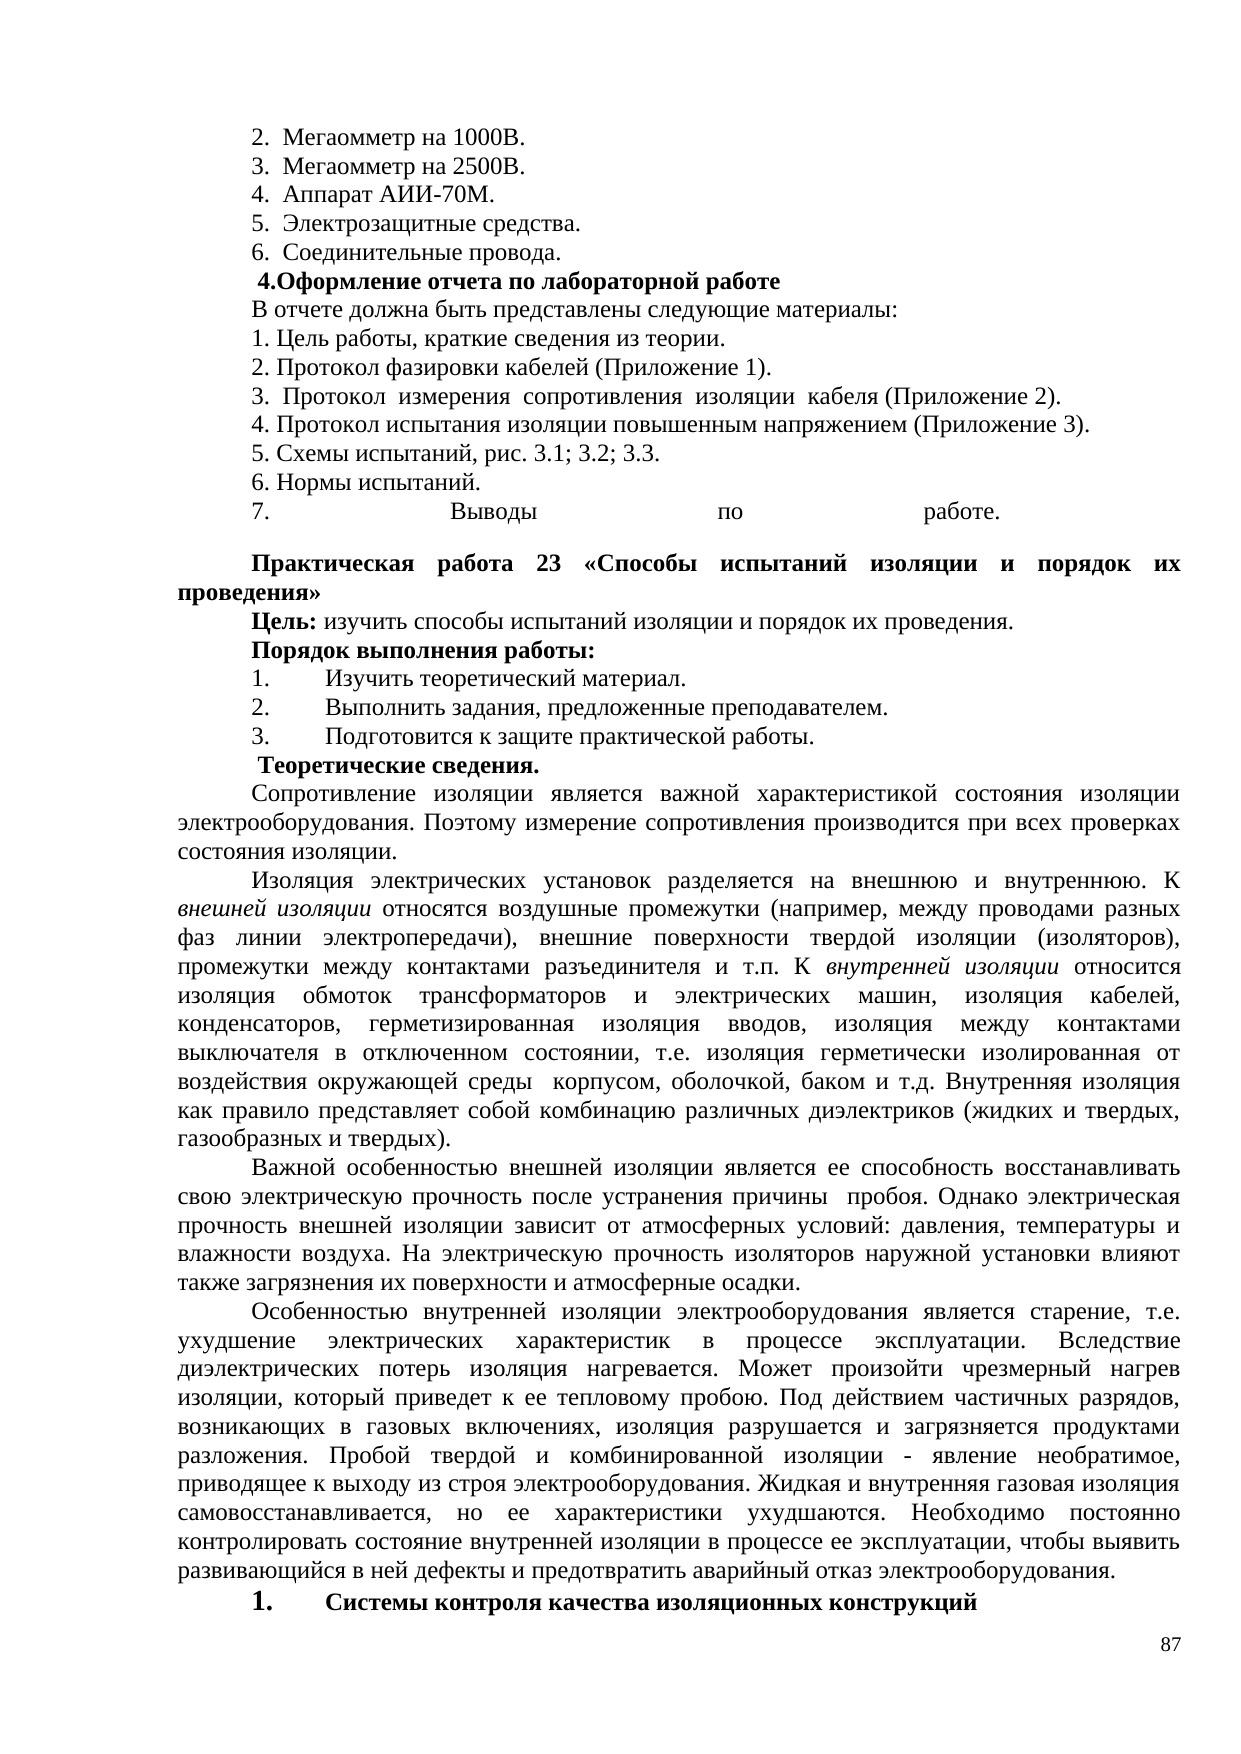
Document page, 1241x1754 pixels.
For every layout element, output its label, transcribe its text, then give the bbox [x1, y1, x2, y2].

text Сопротивление изоляции является важной характеристикой состояния изоляции электрооборудования. Поэтому измерение сопротивления производится при всех проверках состояния изоляции. [177, 778, 1181, 865]
text 4. Аппарат АИИ-70М. [177, 179, 1181, 208]
list Подготовится к защите практической работы. [177, 721, 1181, 750]
subtitle Практическая работа 23 «Способы испытаний изоляции и порядок их проведения» [177, 548, 1181, 606]
text 1. Цель работы, краткие сведения из теории. [177, 323, 1181, 352]
text 5. Электрозащитные средства. [177, 208, 1181, 237]
text Цель: изучить способы испытаний изоляции и порядок их проведения. [177, 606, 1181, 635]
text 3. Мегаомметр на 2500В. [177, 151, 1181, 179]
text 4. Протокол испытания изоляции повышенным напряжением (Приложение 3). [177, 409, 1181, 438]
text 7. Выводы по работе. [177, 496, 1181, 548]
text 2. Мегаомметр на 1000В. [177, 122, 1181, 151]
text 6. Нормы испытаний. [177, 467, 1181, 496]
text Важной особенностью внешней изоляции является ее способность восстанавливать свою электрическую прочность после устранения причины пробоя. Однако электрическая прочность внешней изоляции зависит от атмосферных условий: давления, температуры и влажности воздуха. На электрическую прочность изоляторов наружной установки влияют также загрязнения их поверхности и атмосферные осадки. [177, 1152, 1181, 1296]
list Выполнить задания, предложенные преподавателем. [177, 692, 1181, 721]
list Системы контроля качества изоляционных конструкций [177, 1583, 1181, 1617]
list Изучить теоретический материал. [177, 663, 1181, 692]
text 3. Протокол измерения сопротивления изоляции кабеля (Приложение 2). [177, 381, 1181, 409]
text В отчете должна быть представлены следующие материалы: [177, 294, 1181, 323]
text Особенностью внутренней изоляции электрооборудования является старение, т.е. ухудшение электрических характеристик в процессе эксплуатации. Вследствие диэлектрических потерь изоляция нагревается. Может произойти чрезмерный нагрев изоляции, который приведет к ее тепловому пробою. Под действием частичных разрядов, возникающих в газовых включениях, изоляция разрушается и загрязняется продуктами разложения. Пробой твердой и комбинированной изоляции - явление необратимое, приводящее к выходу из строя электрооборудования. Жидкая и внутренняя газовая изоляция самовосстанавливается, но ее характеристики ухудшаются. Необходимо постоянно контролировать состояние внутренней изоляции в процессе ее эксплуатации, чтобы выявить развивающийся в ней дефекты и предотвратить аварийный отказ электрооборудования. [177, 1296, 1181, 1583]
text 5. Схемы испытаний, рис. 3.1; 3.2; 3.3. [177, 438, 1181, 467]
text Порядок выполнения работы: [177, 635, 1181, 663]
text Изоляция электрических установок разделяется на внешнюю и внутреннюю. К внешней изоляции относятся воздушные промежутки (например, между проводами разных фаз линии электропередачи), внешние поверхности твердой изоляции (изоляторов), промежутки между контактами разъединителя и т.п. К внутренней изоляции относится изоляция обмоток трансформаторов и электрических машин, изоляция кабелей, конденсаторов, герметизированная изоляция вводов, изоляция между контактами выключателя в отключенном состоянии, т.е. изоляция герметически изолированная от воздействия окружающей среды корпусом, оболочкой, баком и т.д. Внутренняя изоляция как правило представляет собой комбинацию различных диэлектриков (жидких и твердых, газообразных и твердых). [177, 865, 1181, 1152]
text 2. Протокол фазировки кабелей (Приложение 1). [177, 352, 1181, 381]
text 4.Оформление отчета по лабораторной работе [177, 266, 1181, 294]
text Теоретические сведения. [177, 750, 1181, 778]
text 6. Соединительные провода. [177, 237, 1181, 266]
